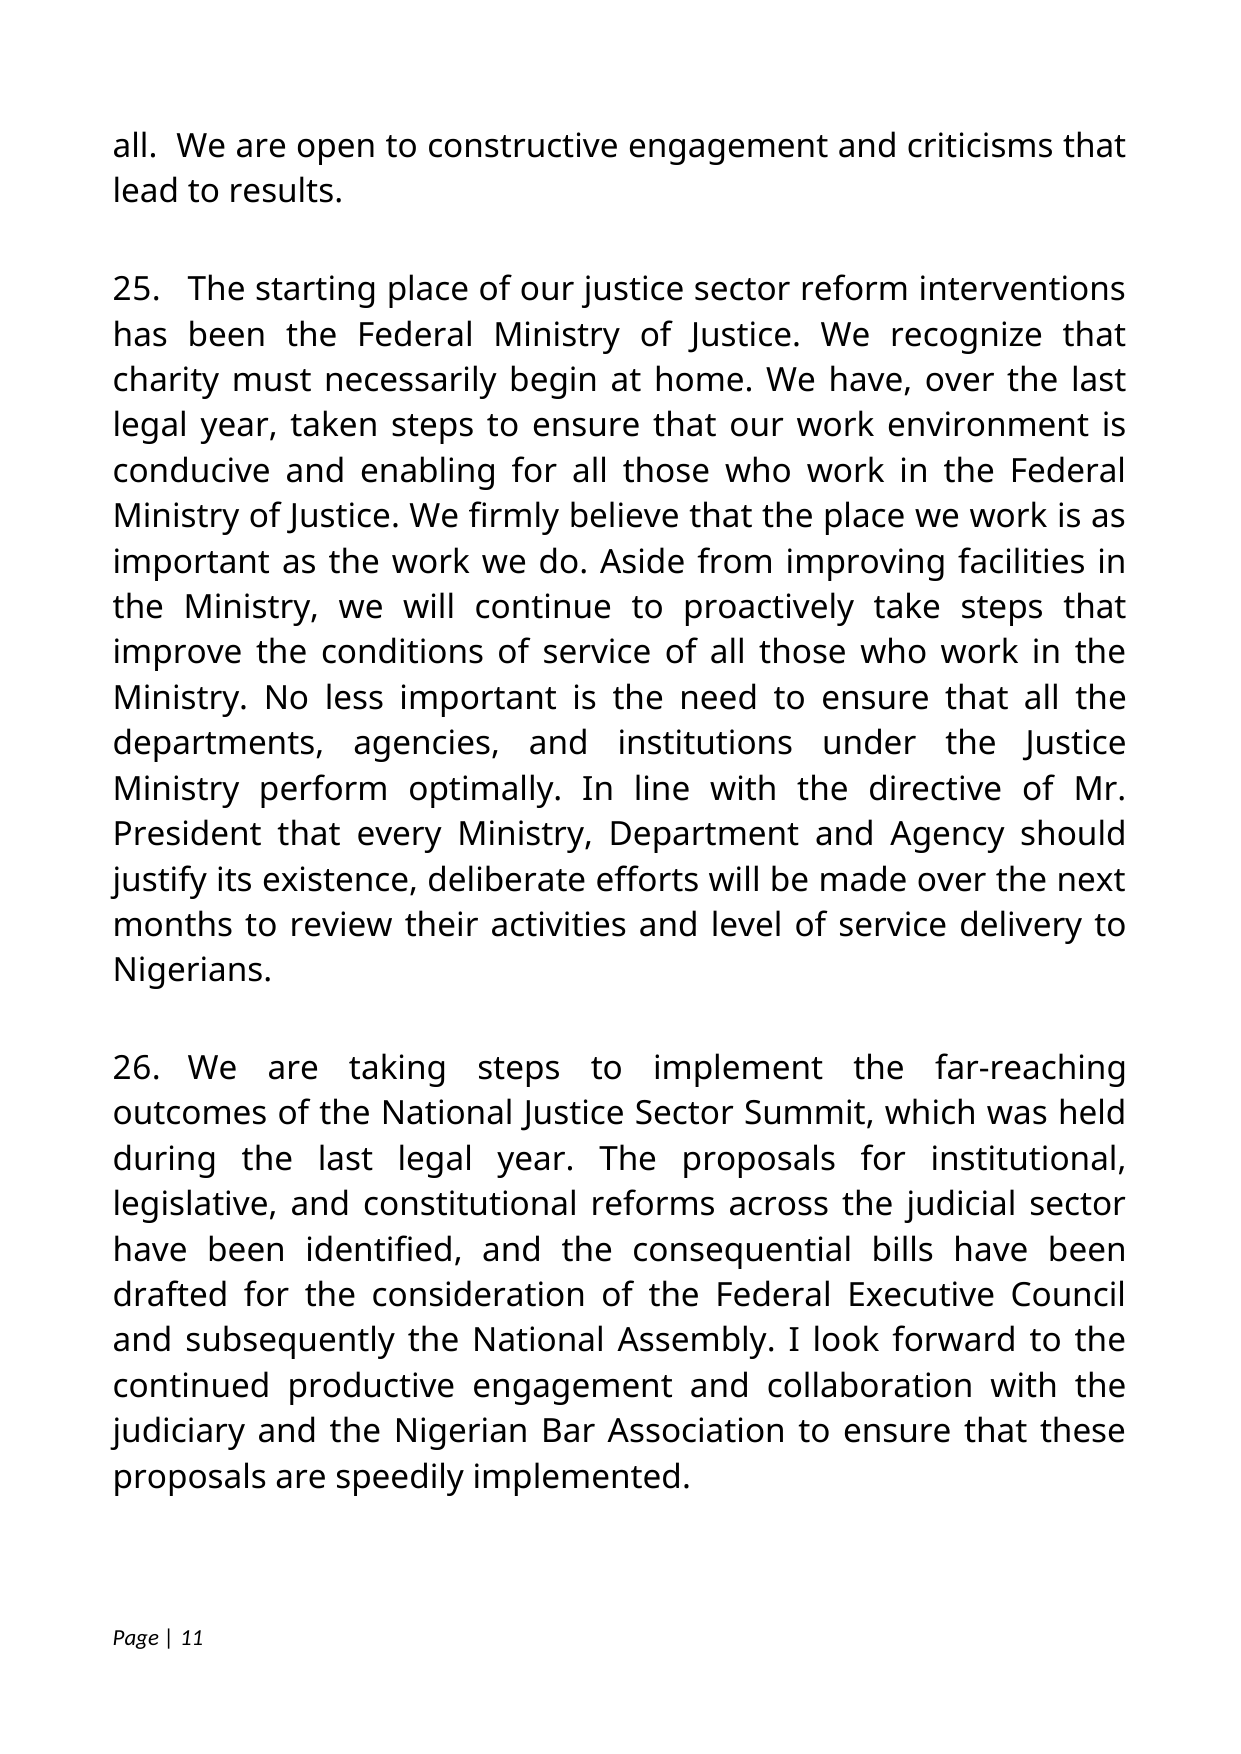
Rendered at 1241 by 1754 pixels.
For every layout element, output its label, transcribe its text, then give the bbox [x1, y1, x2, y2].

list The starting place of our justice sector reform interventions has been the Federal Ministry of Justice. We recognize that charity must necessarily begin at home. We have, over the last legal year, taken steps to ensure that our work environment is conducive and enabling for all those who work in the Federal Ministry of Justice. We firmly believe that the place we work is as important as the work we do. Aside from improving facilities in the Ministry, we will continue to proactively take steps that improve the conditions of service of all those who work in the Ministry. No less important is the need to ensure that all the departments, agencies, and institutions under the Justice Ministry perform optimally. In line with the directive of Mr. President that every Ministry, Department and Agency should justify its existence, deliberate efforts will be made over the next months to review their activities and level of service delivery to Nigerians. [112, 265, 1128, 992]
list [112, 122, 1128, 213]
list We are taking steps to implement the far-reaching outcomes of the National Justice Sector Summit, which was held during the last legal year. The proposals for institutional, legislative, and constitutional reforms across the judicial sector have been identified, and the consequential bills have been drafted for the consideration of the Federal Executive Council and subsequently the National Assembly. I look forward to the continued productive engagement and collaboration with the judiciary and the Nigerian Bar Association to ensure that these proposals are speedily implemented. [112, 1044, 1128, 1498]
